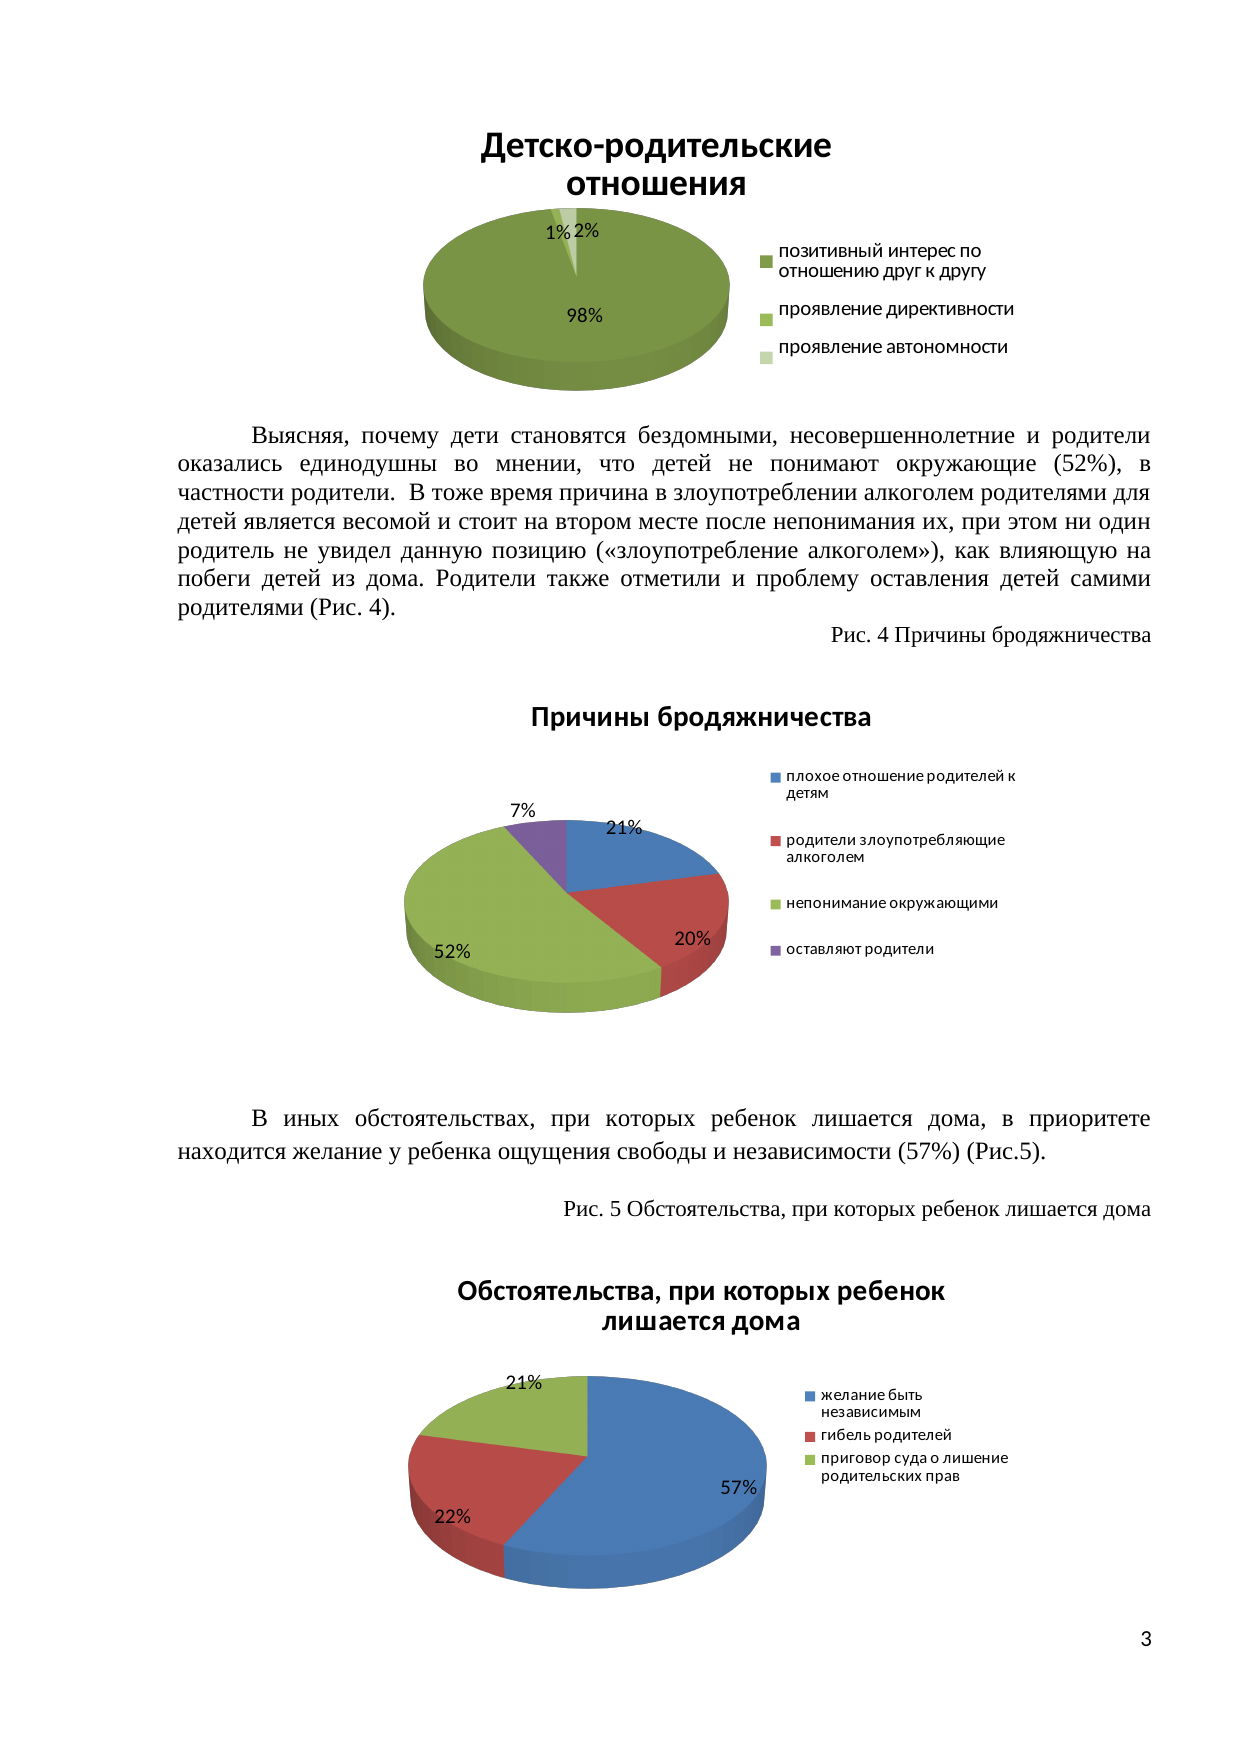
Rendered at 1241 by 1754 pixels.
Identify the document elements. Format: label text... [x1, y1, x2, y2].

text Рис. 4 Причины бродяжничества [177, 621, 1152, 647]
text В иных обстоятельствах, при которых ребенок лишается дома, в приоритете находится желание у ребенка ощущения свободы и независимости (57%) (Рис.5). [177, 1103, 1152, 1165]
text Выясняя, почему дети становятся бездомными, несовершеннолетние и родители оказались единодушны во мнении, что детей не понимают окружающие (52%), в частности родители. В тоже время причина в злоупотреблении алкоголем родителями для детей является весомой и стоит на втором месте после непонимания их, при этом ни один родитель не увидел данную позицию («злоупотребление алкоголем»), как влияющую на побеги детей из дома. Родители также отметили и проблему оставления детей самими родителями (Рис. 4). [177, 420, 1152, 621]
text Рис. 5 Обстоятельства, при которых ребенок лишается дома [177, 1195, 1152, 1222]
